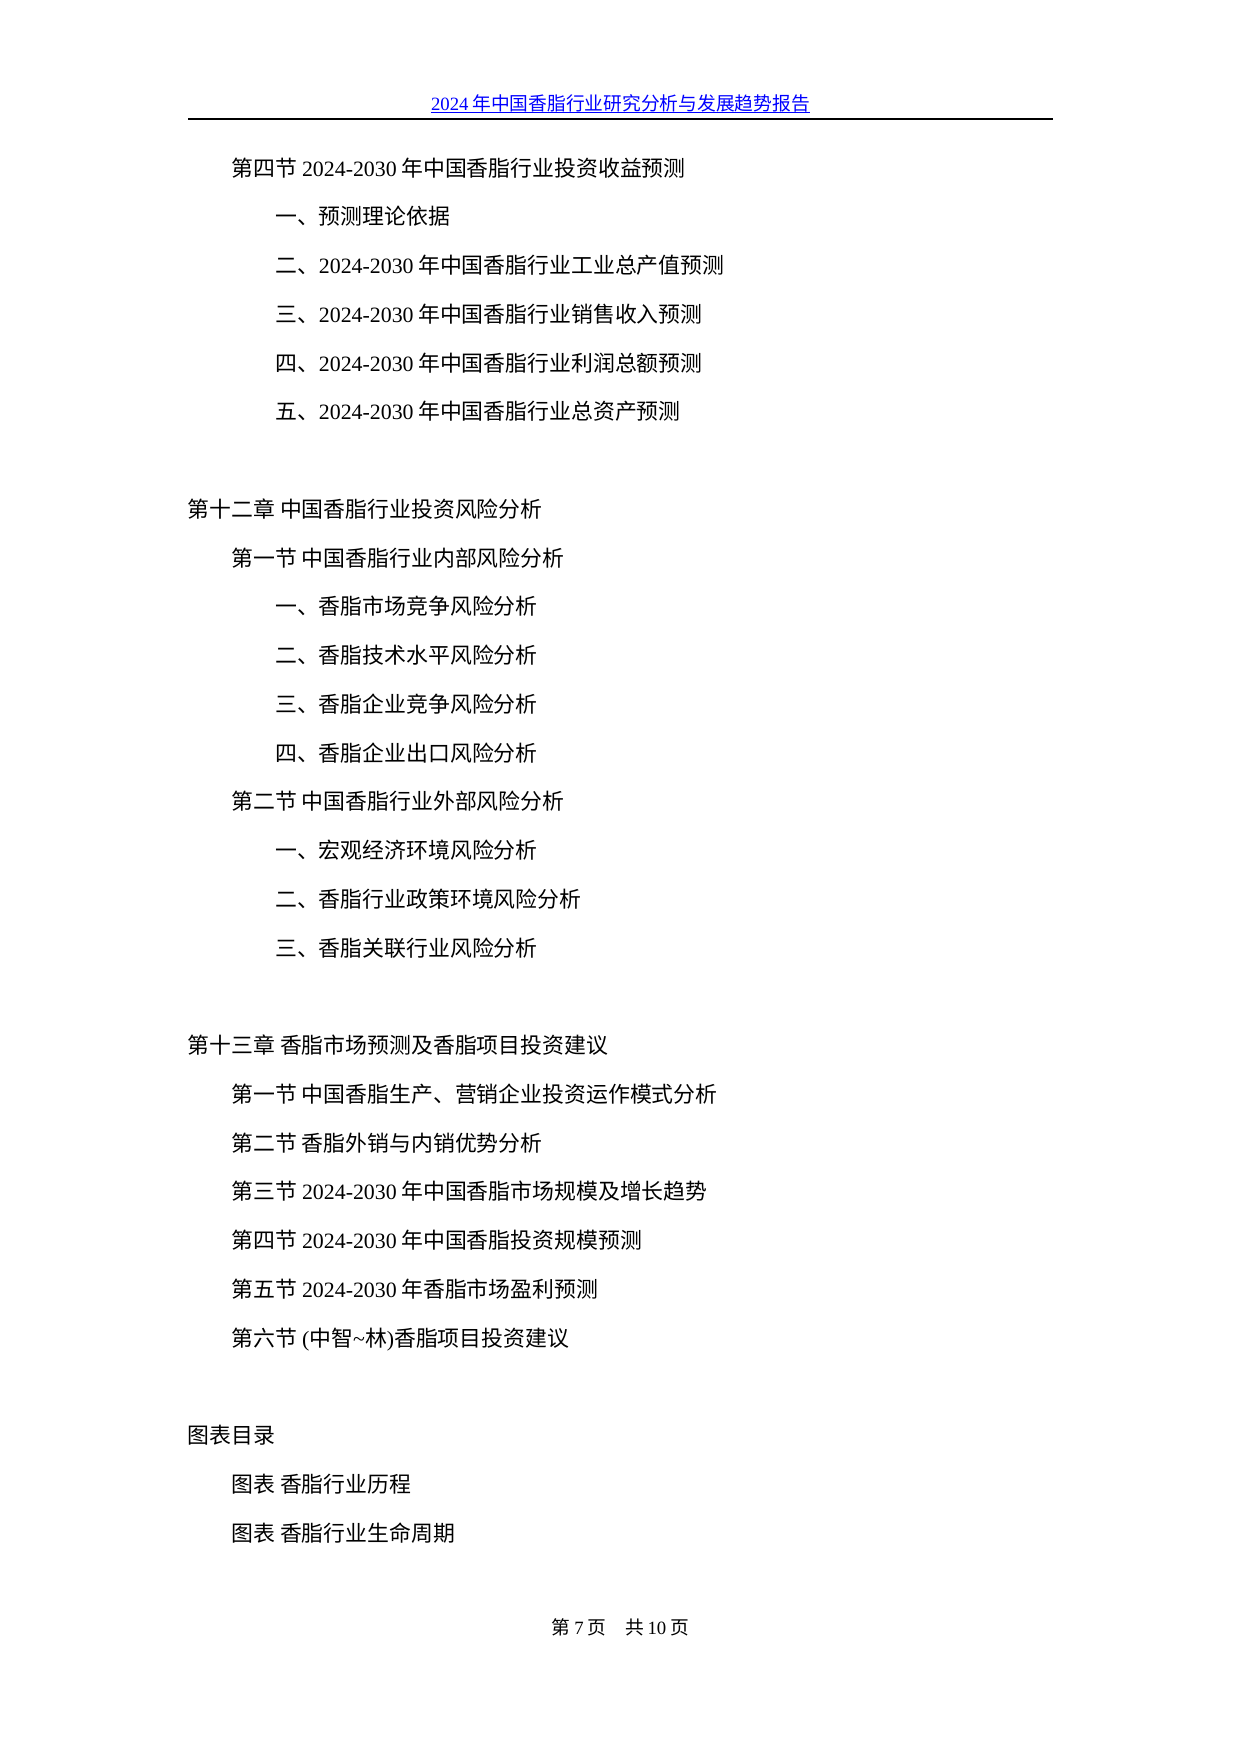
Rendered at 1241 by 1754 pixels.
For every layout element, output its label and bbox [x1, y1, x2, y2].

text [187, 150, 1053, 1548]
